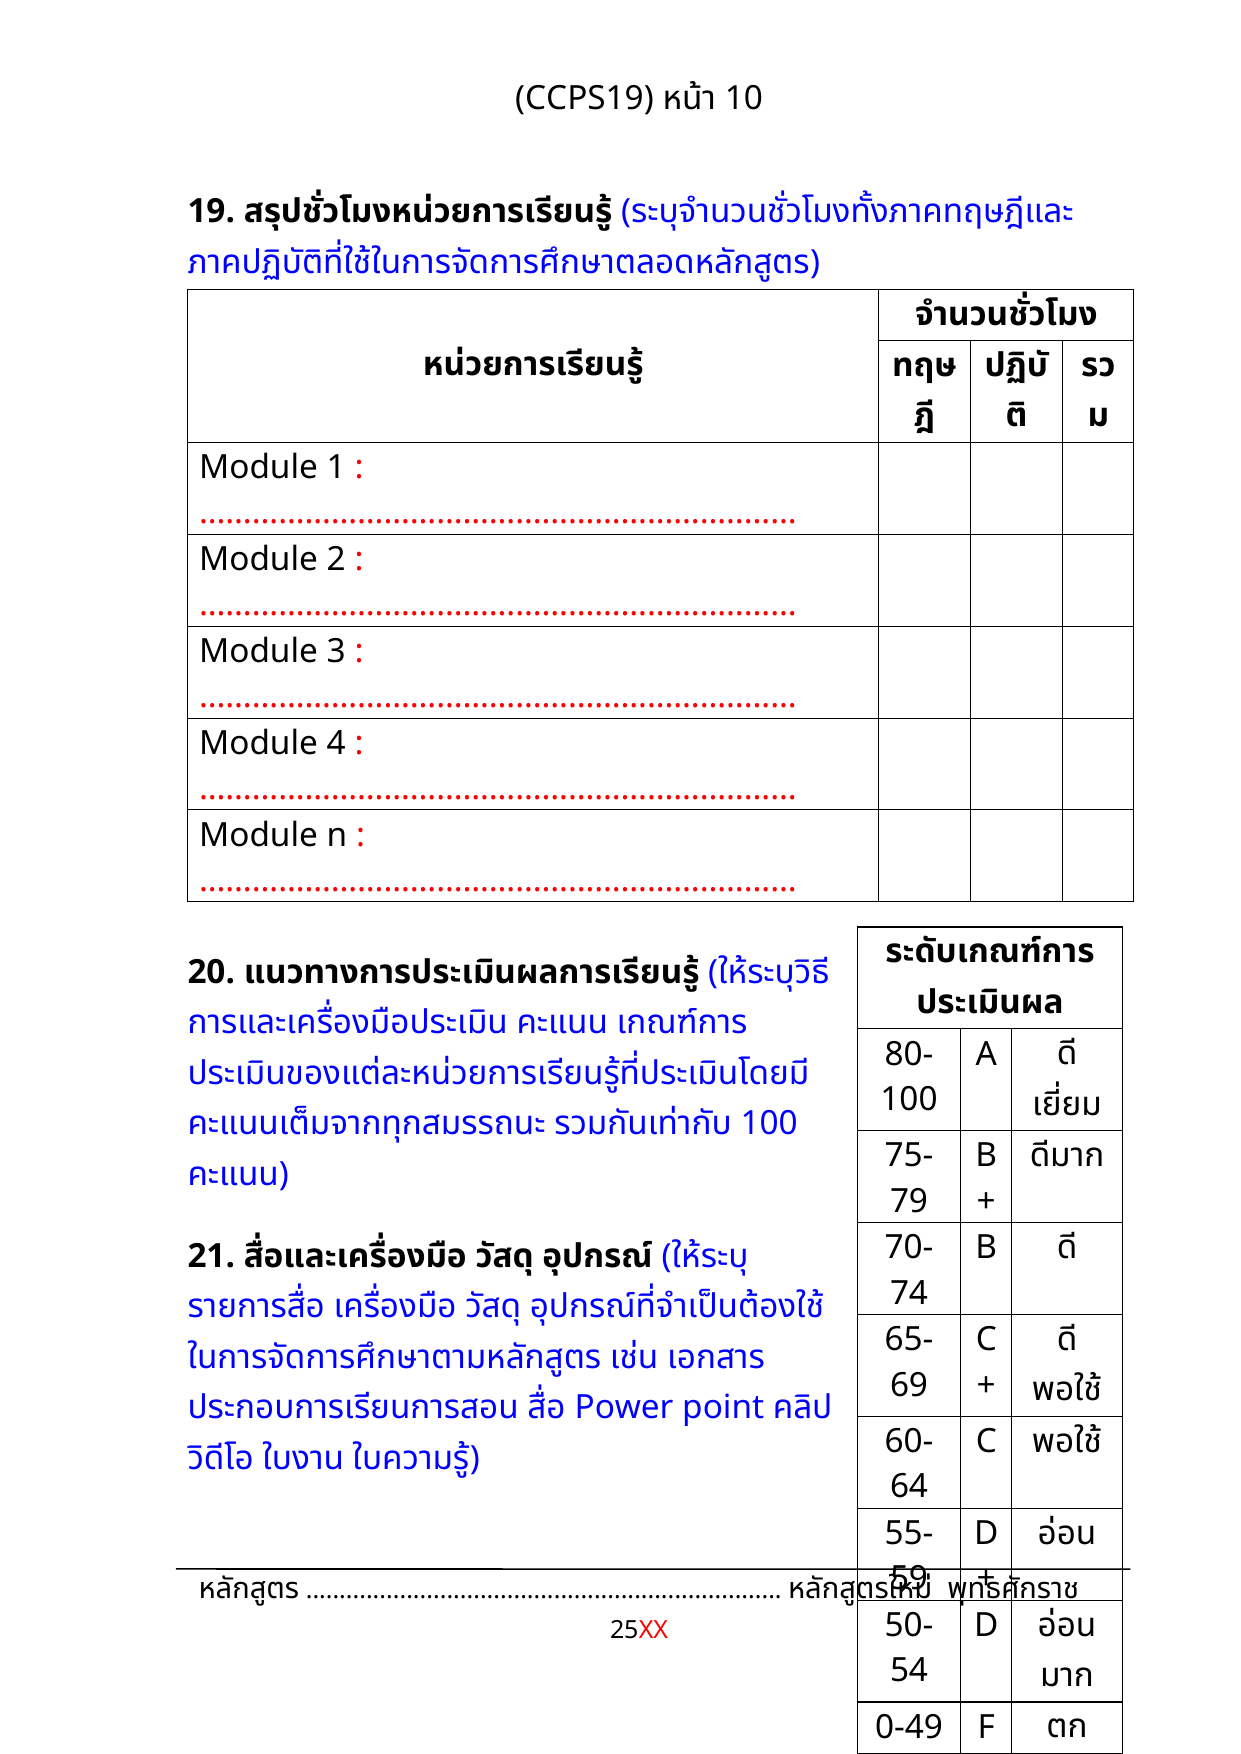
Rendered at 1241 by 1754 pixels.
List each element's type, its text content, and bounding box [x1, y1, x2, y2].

table_header จำนวนชั่วโมง [879, 290, 1133, 340]
table_cell [971, 810, 1062, 901]
table_cell ปฏิบัติ [971, 341, 1062, 442]
table_cell B [961, 1223, 1011, 1314]
table_cell [971, 627, 1062, 717]
table_cell [971, 719, 1062, 809]
table_cell Module 4 : ……………………………………………………..…… [188, 719, 878, 809]
table_cell รวม [1063, 341, 1133, 442]
table_cell Module 1 : ……………………………………………………..…… [188, 443, 878, 534]
table_cell B+ [961, 1131, 1011, 1222]
table_cell ดีมาก [1012, 1131, 1122, 1222]
table_cell ดี [1012, 1223, 1122, 1314]
table_cell 80-100 [858, 1029, 960, 1130]
table_cell D [961, 1601, 1011, 1701]
table_cell อ่อน [1012, 1509, 1122, 1599]
table_cell [1063, 535, 1133, 626]
table_cell ดีเยี่ยม [1012, 1029, 1122, 1130]
table_cell F [961, 1703, 1011, 1753]
table_cell อ่อนมาก [1012, 1601, 1122, 1701]
table_cell [879, 627, 970, 717]
table_cell [1063, 810, 1133, 901]
table_cell ดีพอใช้ [1012, 1315, 1122, 1416]
table_cell [971, 535, 1062, 626]
table_cell Module 2 : ……………………………………………………..…… [188, 535, 878, 626]
table_cell [879, 810, 970, 901]
text 20. แนวทางการประเมินผลการเรียนรู้ (ให้ระบุวิธีการและเครื่องมือประเมิน คะแนน เกณฑ์การประเมินของแต่ละหน่วยการเรียนรู้ที่ประเมินโดยมีคะแนนเต็มจากทุกสมรรถนะ รวมกันเท่ากับ 100 คะแนน) [187, 948, 857, 1200]
text 19. สรุปชั่วโมงหน่วยการเรียนรู้ (ระบุจำนวนชั่วโมงทั้งภาคทฤษฎีและภาคปฏิบัติที่ใช้ในการจัดการศึกษาตลอดหลักสูตร) [187, 187, 1090, 288]
table_cell D+ [961, 1509, 1011, 1599]
table_cell 50-54 [858, 1601, 960, 1701]
table_cell A [961, 1029, 1011, 1130]
table_header ระดับเกณฑ์การประเมินผล [858, 928, 1122, 1028]
table_cell [1063, 627, 1133, 717]
table_cell [1063, 719, 1133, 809]
table_cell 70-74 [858, 1223, 960, 1314]
table_cell 60-64 [858, 1417, 960, 1508]
table_cell 65-69 [858, 1315, 960, 1416]
table_cell ทฤษฎี [879, 341, 970, 442]
table_cell 75-79 [858, 1131, 960, 1222]
table_cell 55-59 [858, 1509, 960, 1599]
table_cell C [961, 1417, 1011, 1508]
table_header หน่วยการเรียนรู้ [188, 290, 878, 442]
table_cell [1063, 443, 1133, 534]
table_cell [879, 443, 970, 534]
table_cell [971, 443, 1062, 534]
table_cell พอใช้ [1012, 1417, 1122, 1508]
table_cell Module n : ……………………………………………………..…… [188, 810, 878, 901]
table_cell ตก [1012, 1703, 1122, 1753]
table_cell [879, 719, 970, 809]
text 21. สื่อและเครื่องมือ วัสดุ อุปกรณ์ (ให้ระบุรายการสื่อ เครื่องมือ วัสดุ อุปกรณ์ที่จำเป็นต้องใช้ในการจัดการศึกษาตามหลักสูตร เช่น เอกสารประกอบการเรียนการสอน สื่อ Power point คลิปวิดีโอ ใบงาน ใบความรู้) [187, 1232, 857, 1484]
table_cell C+ [961, 1315, 1011, 1416]
table_cell 0-49 [858, 1703, 960, 1753]
table_cell Module 3 : ……………………………………………………..…… [188, 627, 878, 717]
table_cell [879, 535, 970, 626]
